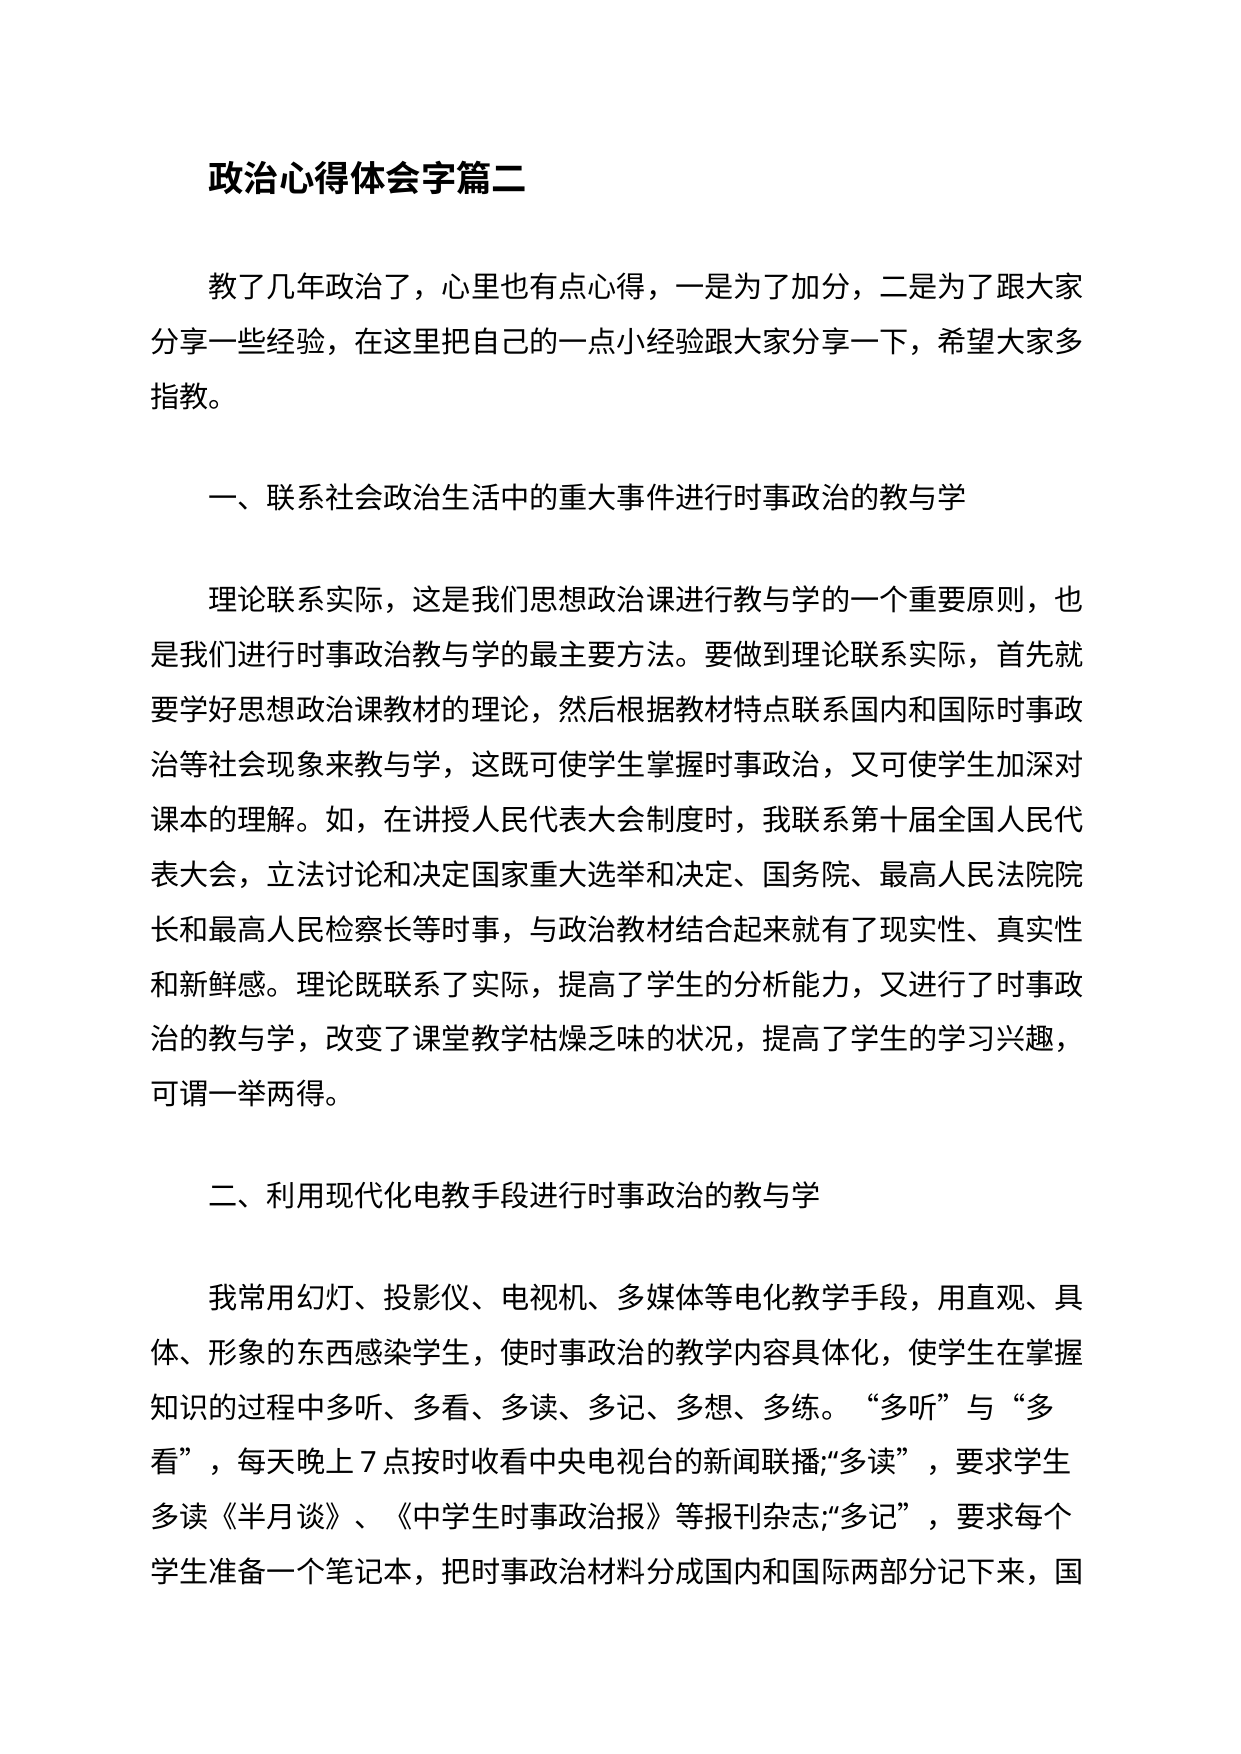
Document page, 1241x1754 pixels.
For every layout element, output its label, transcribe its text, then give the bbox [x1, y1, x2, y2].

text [150, 1274, 1090, 1591]
text 理论联系实际，这是我们思想政治课进行教与学的一个重要原则，也是我们进行时事政治教与学的最主要方法。要做到理论联系实际，首先就要学好思想政治课教材的理论，然后根据教材特点联系国内和国际时事政治等社会现象来教与学，这既可使学生掌握时事政治，又可使学生加深对课本的理解。如，在讲授人民代表大会制度时，我联系第十届全国人民代表大会，立法讨论和决定国家重大选举和决定、国务院、最高人民法院院长和最高人民检察长等时事，与政治教材结合起来就有了现实性、真实性和新鲜感。理论既联系了实际，提高了学生的分析能力，又进行了时事政治的教与学，改变了课堂教学枯燥乏味的状况，提高了学生的学习兴趣，可谓一举两得。 [150, 577, 1090, 1113]
text 教了几年政治了，心里也有点心得，一是为了加分，二是为了跟大家分享一些经验，在这里把自己的一点小经验跟大家分享一下，希望大家多指教。 [150, 263, 1090, 416]
text 政治心得体会字篇二 [150, 150, 1090, 201]
text 二、利用现代化电教手段进行时事政治的教与学 [150, 1173, 1090, 1215]
text 一、联系社会政治生活中的重大事件进行时事政治的教与学 [150, 475, 1090, 517]
